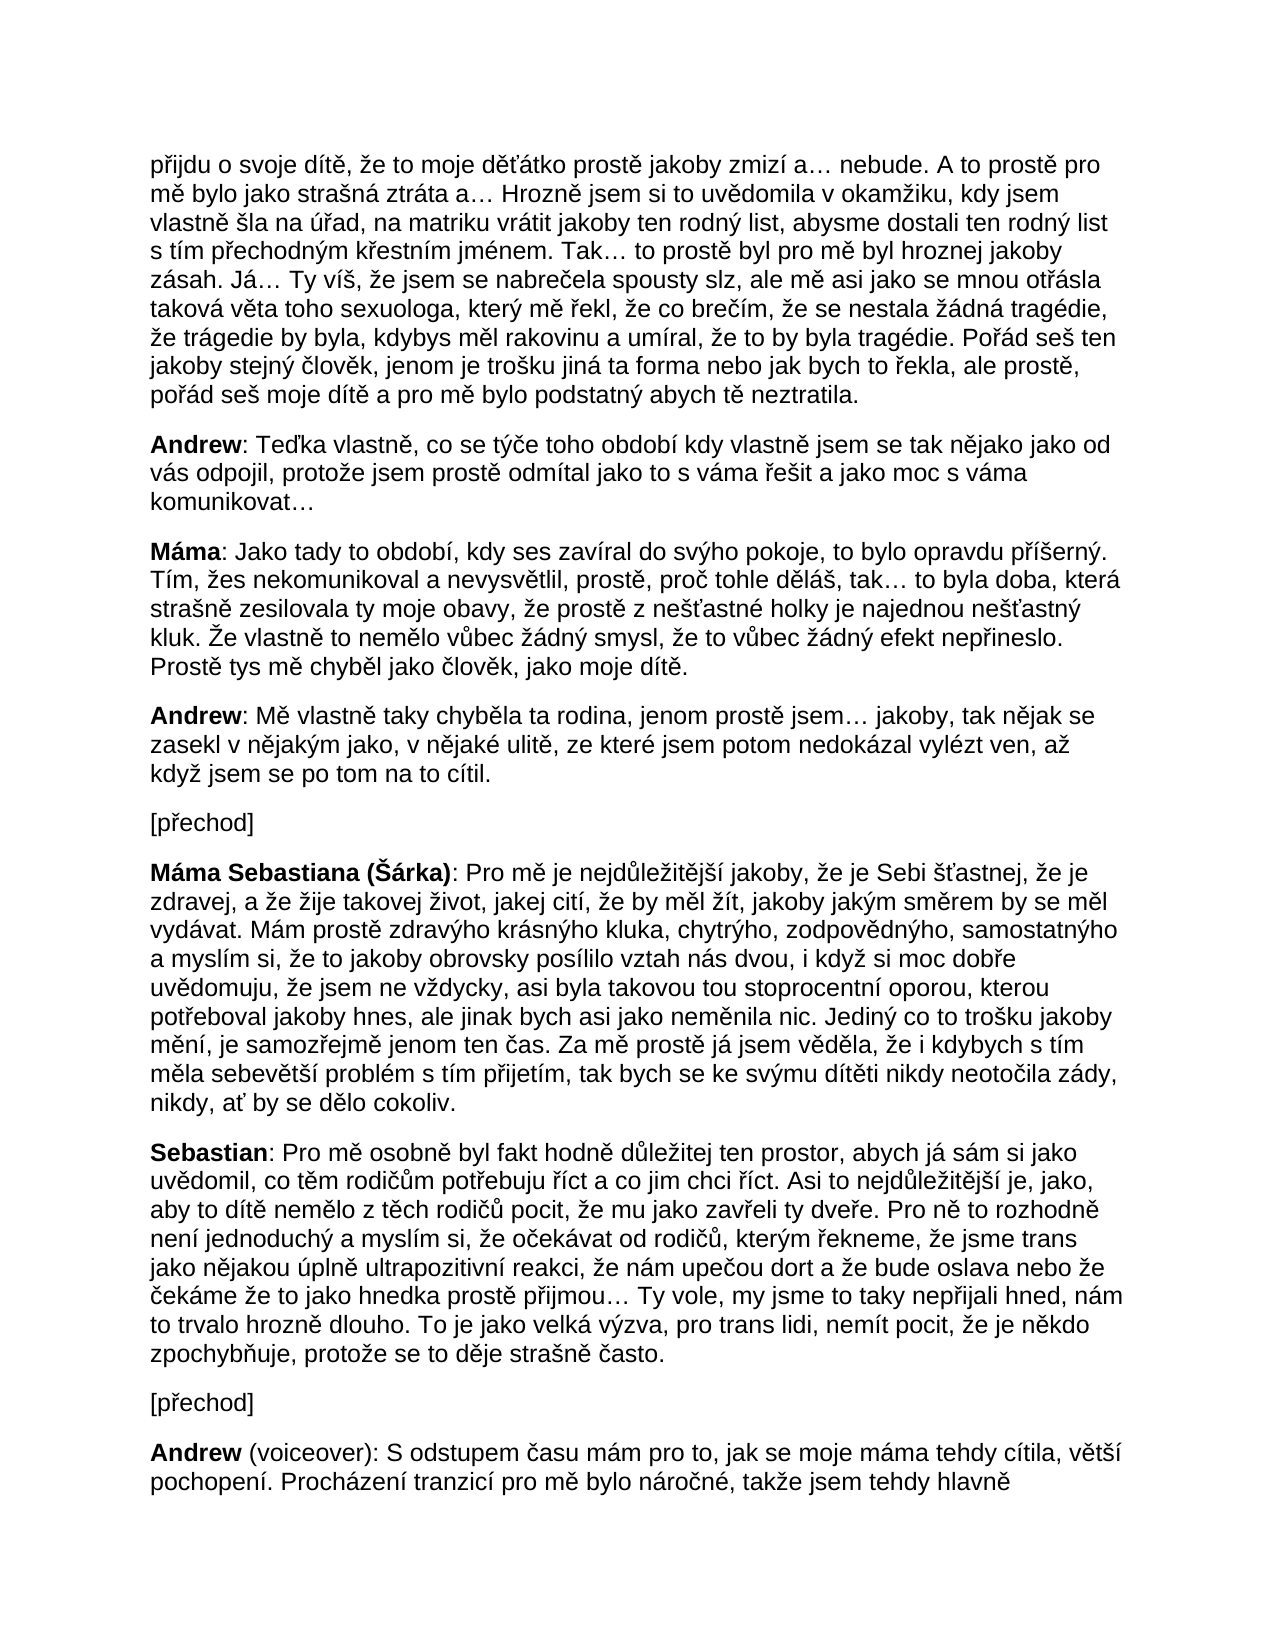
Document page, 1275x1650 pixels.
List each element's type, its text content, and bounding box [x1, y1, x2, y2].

text Andrew: Teďka vlastně, co se týče toho období kdy vlastně jsem se tak nějako jako od vás odpojil, protože jsem prostě odmítal jako to s váma řešit a jako moc s váma komunikovat… [150, 429, 1125, 516]
text Sebastian: Pro mě osobně byl fakt hodně důležitej ten prostor, abych já sám si jako uvědomil, co těm rodičům potřebuju říct a co jim chci říct. Asi to nejdůležitější je, jako, aby to dítě nemělo z těch rodičů pocit, že mu jako zavřeli ty dveře. Pro ně to rozhodně není jednoduchý a myslím si, že očekávat od rodičů, kterým řekneme, že jsme trans jako nějakou úplně ultrapozitivní reakci, že nám upečou dort a že bude oslava nebo že čekáme že to jako hnedka prostě přijmou… Ty vole, my jsme to taky nepřijali hned, nám to trvalo hrozně dlouho. To je jako velká výzva, pro trans lidi, nemít pocit, že je někdo zpochybňuje, protože se to děje strašně často. [150, 1137, 1125, 1367]
text [přechod] [150, 1388, 1125, 1417]
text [150, 150, 1125, 409]
text [přechod] [150, 808, 1125, 837]
text Máma: Jako tady to období, kdy ses zavíral do svýho pokoje, to bylo opravdu příšerný. Tím, žes nekomunikoval a nevysvětlil, prostě, proč tohle děláš, tak… to byla doba, která strašně zesilovala ty moje obavy, že prostě z nešťastné holky je najednou nešťastný kluk. Že vlastně to nemělo vůbec žádný smysl, že to vůbec žádný efekt nepřineslo. Prostě tys mě chyběl jako člověk, jako moje dítě. [150, 537, 1125, 680]
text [150, 1438, 1125, 1495]
text Andrew: Mě vlastně taky chyběla ta rodina, jenom prostě jsem… jakoby, tak nějak se zasekl v nějakým jako, v nějaké ulitě, ze které jsem potom nedokázal vylézt ven, až když jsem se po tom na to cítil. [150, 701, 1125, 787]
text Máma Sebastiana (Šárka): Pro mě je nejdůležitější jakoby, že je Sebi šťastnej, že je zdravej, a že žije takovej život, jakej cití, že by měl žít, jakoby jakým směrem by se měl vydávat. Mám prostě zdravýho krásnýho kluka, chytrýho, zodpovědnýho, samostatnýho a myslím si, že to jakoby obrovsky posílilo vztah nás dvou, i když si moc dobře uvědomuju, že jsem ne vždycky, asi byla takovou tou stoprocentní oporou, kterou potřeboval jakoby hnes, ale jinak bych asi jako neměnila nic. Jediný co to trošku jakoby mění, je samozřejmě jenom ten čas. Za mě prostě já jsem věděla, že i kdybych s tím měla sebevětší problém s tím přijetím, tak bych se ke svýmu dítěti nikdy neotočila zády, nikdy, ať by se dělo cokoliv. [150, 858, 1125, 1117]
